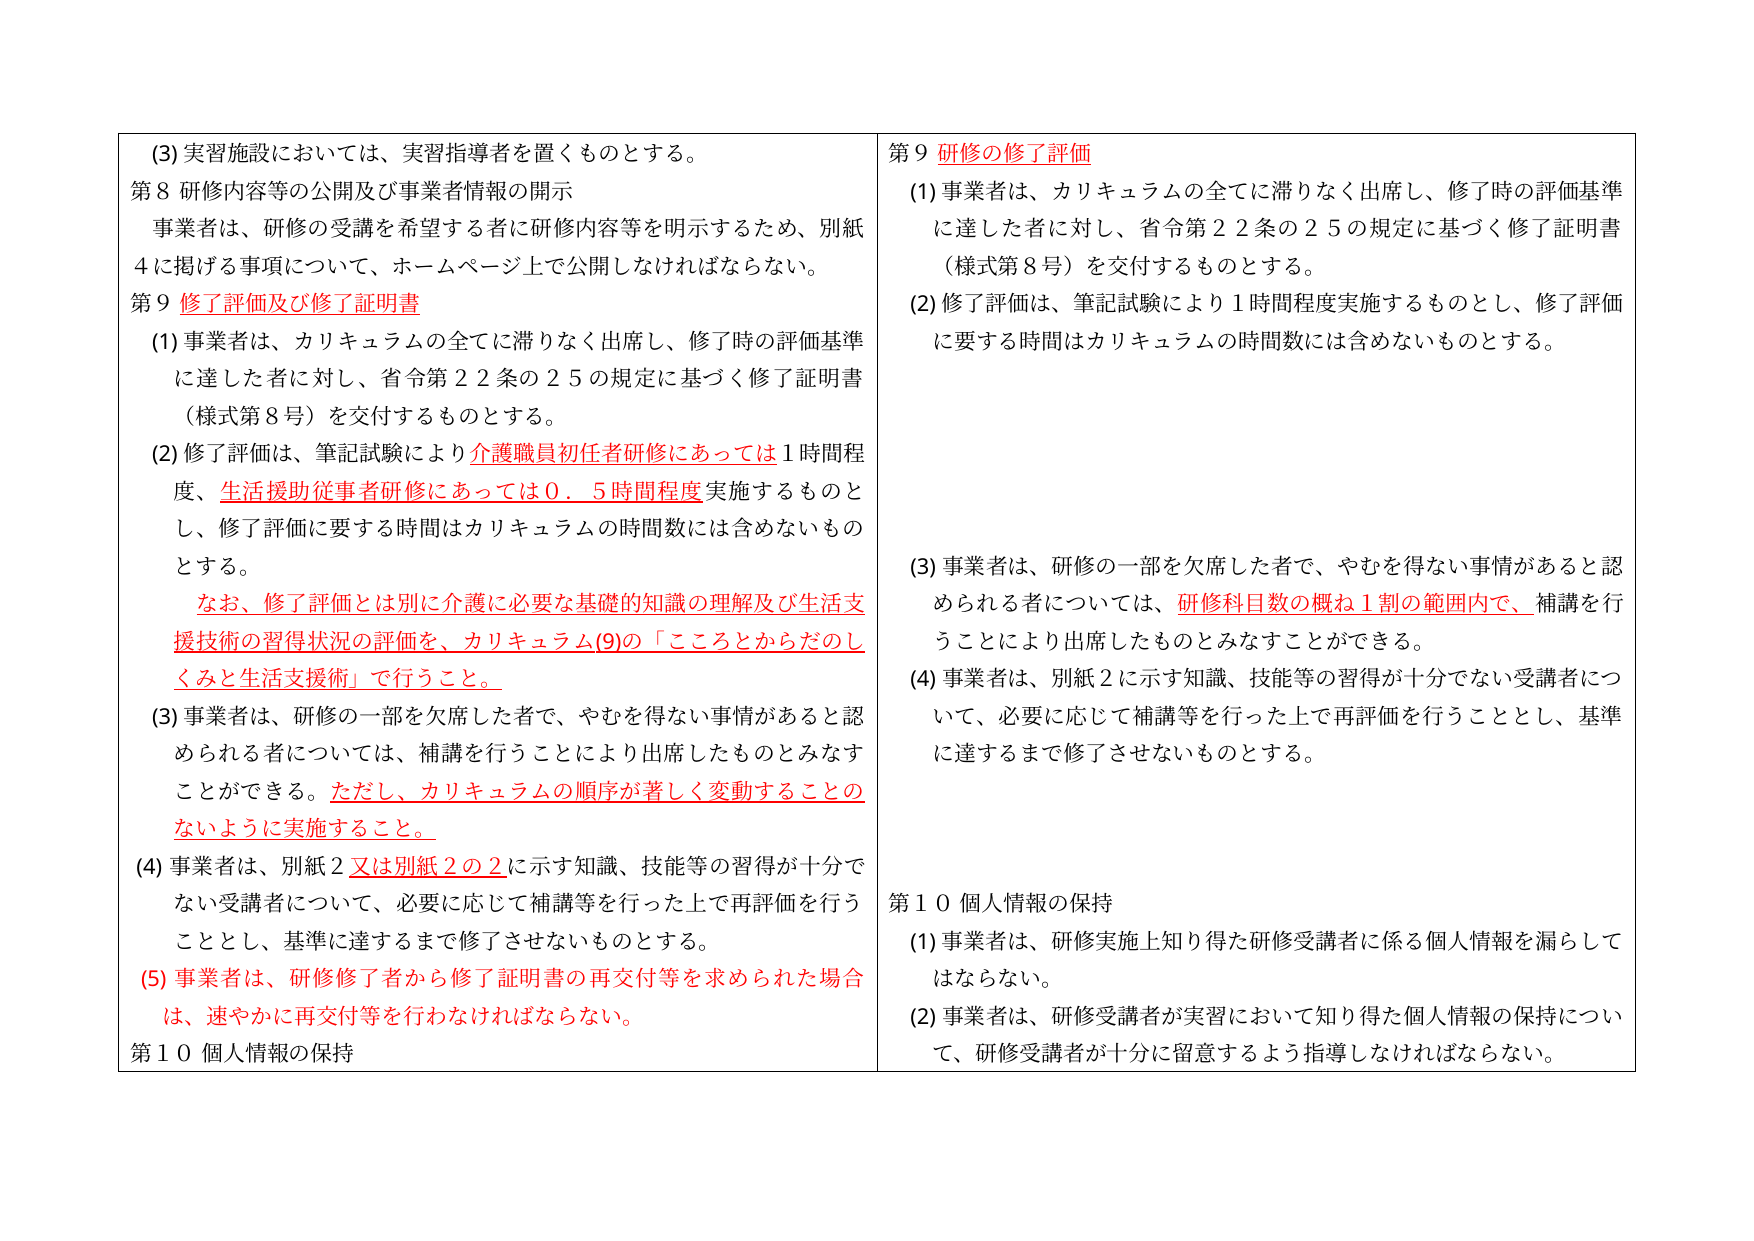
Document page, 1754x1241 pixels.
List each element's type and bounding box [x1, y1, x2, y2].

table_cell [878, 134, 1635, 1071]
table_cell [119, 134, 877, 1071]
